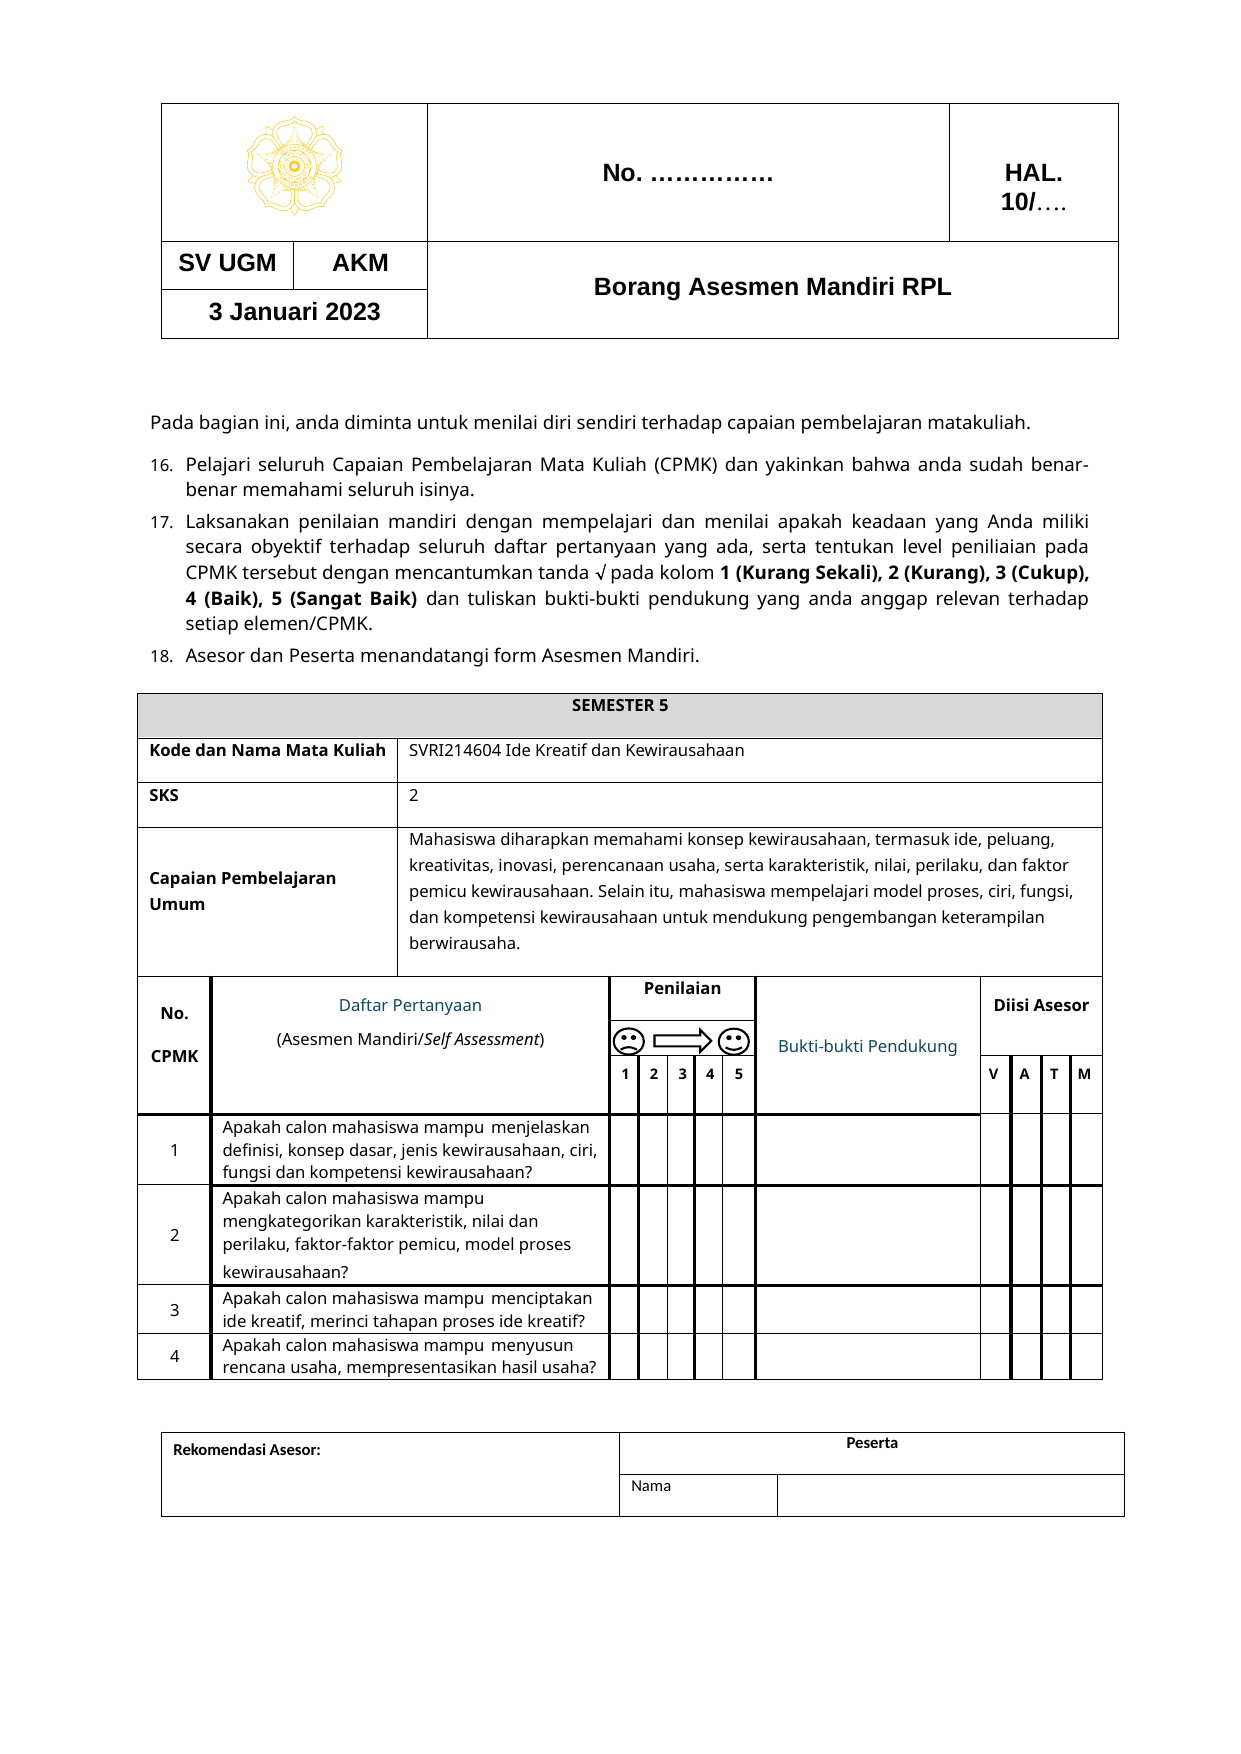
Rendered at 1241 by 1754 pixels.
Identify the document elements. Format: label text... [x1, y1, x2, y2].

list Laksanakan penilaian mandiri dengan mempelajari dan menilai apakah keadaan yang Anda miliki secara obyektif terhadap seluruh daftar pertanyaan yang ada, serta tentukan level peniliaian pada CPMK tersebut dengan mencantumkan tanda pada kolom 1 (Kurang Sekali), 2 (Kurang), 3 (Cukup), 4 (Baik), 5 (Sangat Baik) dan tuliskan bukti-bukti pendukung yang anda anggap relevan terhadap setiap elemen/CPMK. [150, 508, 1090, 636]
table_cell Daftar Pertanyaan (Asesmen Mandiri/Self Assessment) [213, 977, 608, 1113]
table_header Peserta [620, 1433, 1124, 1474]
table_cell [981, 1187, 1009, 1284]
table_cell [668, 1116, 693, 1184]
table_cell [696, 1187, 722, 1284]
table_cell [640, 1187, 667, 1284]
table_cell [1072, 1187, 1102, 1284]
table_cell Nama [620, 1475, 777, 1516]
table_cell 4 [696, 1056, 722, 1113]
table_cell SVRI214604 Ide Kreatif dan Kewirausahaan [398, 739, 1102, 782]
table_cell [1013, 1114, 1040, 1184]
table_cell T [1043, 1056, 1069, 1113]
table_cell [757, 1287, 980, 1332]
table_cell [1043, 1334, 1069, 1379]
table_cell A [1013, 1056, 1040, 1113]
table_cell 3 [138, 1285, 209, 1332]
table_cell [668, 1334, 693, 1379]
table_cell [981, 1114, 1009, 1184]
table_cell M [1072, 1056, 1102, 1113]
table_cell 2 [138, 1185, 209, 1284]
table_cell Bukti-bukti Pendukung [757, 977, 980, 1113]
table_cell SKS [138, 783, 397, 827]
table_cell [1043, 1287, 1069, 1332]
table_cell [611, 1187, 637, 1284]
table_cell [723, 1287, 754, 1332]
list Pelajari seluruh Capaian Pembelajaran Mata Kuliah (CPMK) dan yakinkan bahwa anda sudah benar-benar memahami seluruh isinya. [150, 451, 1090, 502]
table_cell Mahasiswa diharapkan memahami konsep kewirausahaan, termasuk ide, peluang, kreativitas, inovasi, perencanaan usaha, serta karakteristik, nilai, perilaku, dan faktor pemicu kewirausahaan. Selain itu, mahasiswa mempelajari model proses, ciri, fungsi, dan kompetensi kewirausahaan untuk mendukung pengembangan keterampilan berwirausaha. [398, 828, 1102, 976]
table_header SEMESTER 5 [138, 694, 1102, 737]
table_cell Apakah calon mahasiswa mampu menjelaskan definisi, konsep dasar, jenis kewirausahaan, ciri, fungsi dan kompetensi kewirausahaan? [213, 1116, 608, 1184]
table_cell [1013, 1187, 1040, 1284]
table_cell [640, 1334, 667, 1379]
table_cell [757, 1334, 980, 1379]
table_cell Apakah calon mahasiswa mampu mengkategorikan karakteristik, nilai dan perilaku, faktor-faktor pemicu, model proses kewirausahaan? [213, 1187, 608, 1284]
table_cell [611, 1021, 754, 1055]
table_cell 4 [138, 1334, 209, 1379]
table_cell [640, 1287, 667, 1332]
table_cell [1013, 1287, 1040, 1332]
table_cell Capaian Pembelajaran Umum [138, 828, 397, 976]
table_cell 1 [138, 1116, 209, 1184]
table_cell 5 [723, 1056, 754, 1113]
table_cell [1072, 1114, 1102, 1184]
table_cell [1043, 1187, 1069, 1284]
table_cell 2 [398, 783, 1102, 827]
table_cell [696, 1334, 722, 1379]
table_cell Apakah calon mahasiswa mampu menciptakan ide kreatif, merinci tahapan proses ide kreatif? [213, 1287, 608, 1332]
table_cell Kode dan Nama Mata Kuliah [138, 739, 397, 782]
table_cell [1072, 1287, 1102, 1332]
table_cell [640, 1116, 667, 1184]
list Asesor dan Peserta menandatangi form Asesmen Mandiri. [150, 642, 1090, 668]
table_cell [696, 1116, 722, 1184]
table_cell [668, 1187, 693, 1284]
table_cell [981, 1334, 1009, 1379]
table_cell [981, 1287, 1009, 1332]
table_cell No. CPMK [138, 977, 209, 1113]
table_cell [1072, 1334, 1102, 1379]
table_cell [723, 1116, 754, 1184]
table_cell [723, 1187, 754, 1284]
table_cell [611, 1287, 637, 1332]
table_cell 2 [640, 1056, 667, 1113]
picture [246, 116, 343, 216]
table_cell 3 [668, 1056, 693, 1113]
table_cell Penilaian [611, 977, 754, 1020]
table_cell [696, 1287, 722, 1332]
table_cell Apakah calon mahasiswa mampu menyusun rencana usaha, mempresentasikan hasil usaha? [213, 1334, 608, 1379]
table_cell [1013, 1334, 1040, 1379]
text Pada bagian ini, anda diminta untuk menilai diri sendiri terhadap capaian pembelajaran matakuliah. [150, 409, 1090, 434]
table_cell Diisi Asesor [981, 977, 1102, 1055]
table_cell [757, 1187, 980, 1284]
table_cell 1 [611, 1056, 637, 1113]
table_cell [778, 1475, 1124, 1516]
table_cell [611, 1116, 637, 1184]
table_cell [668, 1287, 693, 1332]
table_cell [723, 1334, 754, 1379]
table_header Rekomendasi Asesor: [162, 1433, 619, 1516]
table_cell V [981, 1056, 1009, 1113]
table_cell [611, 1334, 637, 1379]
table_cell [1043, 1114, 1069, 1184]
table_cell [757, 1116, 980, 1184]
